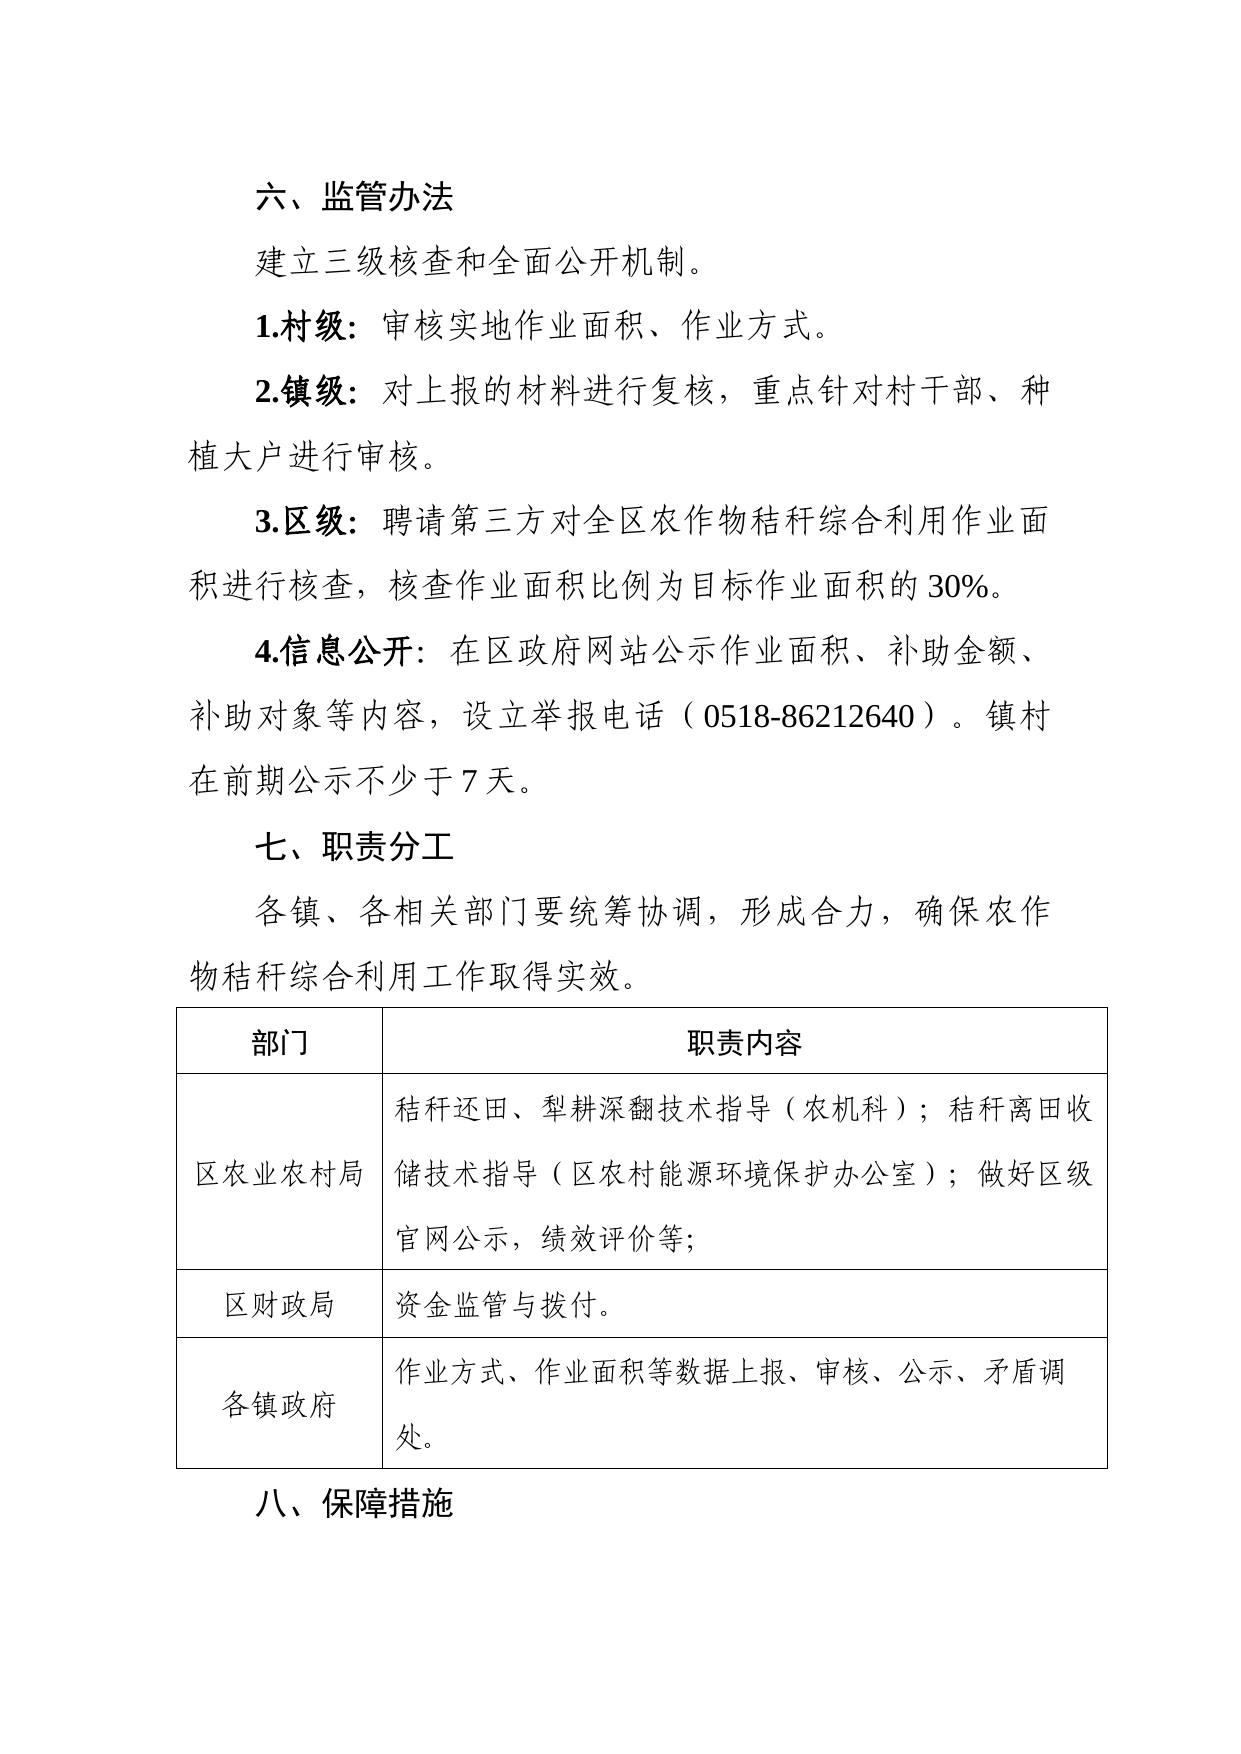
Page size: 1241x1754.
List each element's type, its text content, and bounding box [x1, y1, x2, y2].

table_header 职责内容 [383, 1008, 1107, 1073]
table_cell 区农业农村局 [177, 1074, 382, 1269]
text 七、职责分工 [187, 812, 1053, 877]
list 各镇、各相关部门要统筹协调，形成合力，确保农作物秸秆综合利用工作取得实效。 [187, 877, 1053, 1007]
table_cell 秸秆还田、犁耕深翻技术指导（农机科）；秸秆离田收储技术指导（区农村能源环境保护办公室）；做好区级官网公示，绩效评价等； [383, 1074, 1107, 1269]
list 3.区级：聘请第三方对全区农作物秸秆综合利用作业面积进行核查，核查作业面积比例为目标作业面积的30%。 [187, 487, 1053, 617]
list 2.镇级：对上报的材料进行复核，重点针对村干部、种植大户进行审核。 [187, 357, 1053, 487]
table_cell 区财政局 [177, 1270, 382, 1337]
list 4.信息公开：在区政府网站公示作业面积、补助金额、补助对象等内容，设立举报电话（0518-86212640）。镇村在前期公示不少于7天。 [187, 617, 1053, 812]
text 六、监管办法 [187, 162, 1053, 227]
list 八、保障措施 [187, 1469, 1053, 1534]
table_cell 资金监管与拨付。 [383, 1270, 1107, 1337]
text 1.村级：审核实地作业面积、作业方式。 [187, 292, 1053, 357]
table_header 部门 [177, 1008, 382, 1073]
table_cell 各镇政府 [177, 1338, 382, 1468]
table_cell 作业方式、作业面积等数据上报、审核、公示、矛盾调处。 [383, 1338, 1107, 1468]
text 建立三级核查和全面公开机制。 [187, 227, 1053, 292]
